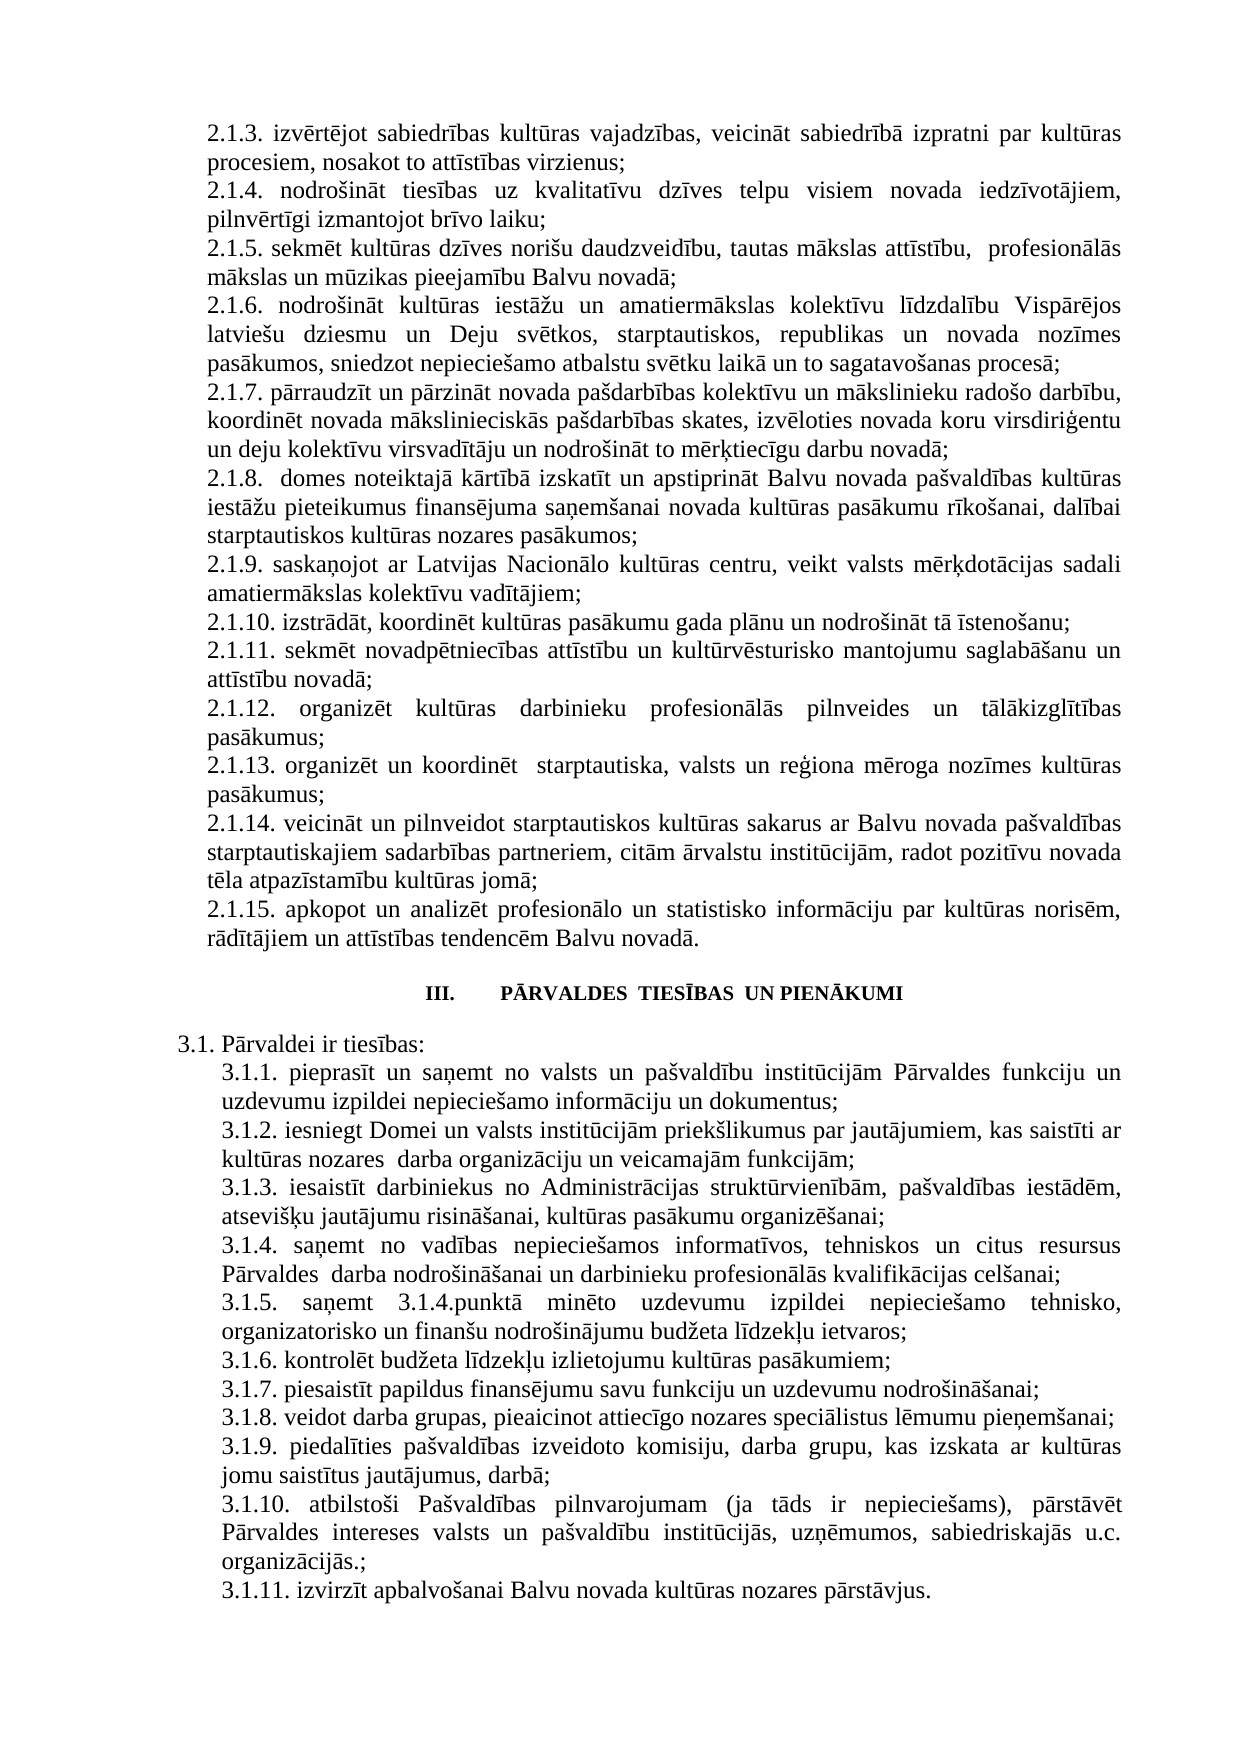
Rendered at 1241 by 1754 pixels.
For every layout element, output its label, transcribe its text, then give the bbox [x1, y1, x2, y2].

text 2.1.11. sekmēt novadpētniecības attīstību un kultūrvēsturisko mantojumu saglabāšanu un attīstību novadā; [207, 636, 1122, 693]
text 3.1.6. kontrolēt budžeta līdzekļu izlietojumu kultūras pasākumiem; [221, 1345, 1122, 1374]
text 2.1.10. izstrādāt, koordinēt kultūras pasākumu gada plānu un nodrošināt tā īstenošanu; [207, 607, 1122, 636]
text 3.1.8. veidot darba grupas, pieaicinot attiecīgo nozares speciālistus lēmumu pieņemšanai; [221, 1402, 1122, 1431]
text 2.1.13. organizēt un koordinēt starptautiska, valsts un reģiona mēroga nozīmes kultūras pasākumus; [207, 751, 1122, 808]
text 3.1. Pārvaldei ir tiesības: [177, 1029, 1122, 1057]
text 3.1.3. iesaistīt darbiniekus no Administrācijas struktūrvienībām, pašvaldības iestādēm, atsevišķu jautājumu risināšanai, kultūras pasākumu organizēšanai; [221, 1172, 1122, 1230]
text 2.1.14. veicināt un pilnveidot starptautiskos kultūras sakarus ar Balvu novada pašvaldības starptautiskajiem sadarbības partneriem, citām ārvalstu institūcijām, radot pozitīvu novada tēla atpazīstamību kultūras jomā; [207, 808, 1122, 894]
text 3.1.4. saņemt no vadības nepieciešamos informatīvos, tehniskos un citus resursus Pārvaldes darba nodrošināšanai un darbinieku profesionālās kvalifikācijas celšanai; [221, 1230, 1122, 1287]
text 3.1.1. pieprasīt un saņemt no valsts un pašvaldību institūcijām Pārvaldes funkciju un uzdevumu izpildei nepieciešamo informāciju un dokumentus; [221, 1057, 1122, 1115]
list PĀRVALDES TIESĪBAS UN PIENĀKUMI [207, 981, 1122, 1005]
text 2.1.7. pārraudzīt un pārzināt novada pašdarbības kolektīvu un mākslinieku radošo darbību, koordinēt novada mākslinieciskās pašdarbības skates, izvēloties novada koru virsdiriģentu un deju kolektīvu virsvadītāju un nodrošināt to mērķtiecīgu darbu novadā; [207, 377, 1122, 463]
text 2.1.12. organizēt kultūras darbinieku profesionālās pilnveides un tālākizglītības pasākumus; [207, 693, 1122, 751]
text 3.1.11. izvirzīt apbalvošanai Balvu novada kultūras nozares pārstāvjus. [221, 1575, 1122, 1604]
text 3.1.9. piedalīties pašvaldības izveidoto komisiju, darba grupu, kas izskata ar kultūras jomu saistītus jautājumus, darbā; [221, 1431, 1122, 1489]
text 2.1.8. domes noteiktajā kārtībā izskatīt un apstiprināt Balvu novada pašvaldības kultūras iestāžu pieteikumus finansējuma saņemšanai novada kultūras pasākumu rīkošanai, dalībai starptautiskos kultūras nozares pasākumos; [207, 463, 1122, 549]
text 2.1.5. sekmēt kultūras dzīves norišu daudzveidību, tautas mākslas attīstību, profesionālās mākslas un mūzikas pieejamību Balvu novadā; [207, 233, 1122, 291]
text 3.1.10. atbilstoši Pašvaldības pilnvarojumam (ja tāds ir nepieciešams), pārstāvēt Pārvaldes intereses valsts un pašvaldību institūcijās, uzņēmumos, sabiedriskajās u.c. organizācijās.; [221, 1489, 1122, 1575]
text 3.1.2. iesniegt Domei un valsts institūcijām priekšlikumus par jautājumiem, kas saistīti ar kultūras nozares darba organizāciju un veicamajām funkcijām; [221, 1115, 1122, 1172]
text 2.1.9. saskaņojot ar Latvijas Nacionālo kultūras centru, veikt valsts mērķdotācijas sadali amatiermākslas kolektīvu vadītājiem; [207, 549, 1122, 607]
text 3.1.5. saņemt 3.1.4.punktā minēto uzdevumu izpildei nepieciešamo tehnisko, organizatorisko un finanšu nodrošinājumu budžeta līdzekļu ietvaros; [221, 1287, 1122, 1345]
text 2.1.15. apkopot un analizēt profesionālo un statistisko informāciju par kultūras norisēm, rādītājiem un attīstības tendencēm Balvu novadā. [207, 894, 1122, 952]
text 2.1.4. nodrošināt tiesības uz kvalitatīvu dzīves telpu visiem novada iedzīvotājiem, pilnvērtīgi izmantojot brīvo laiku; [207, 176, 1122, 233]
text 3.1.7. piesaistīt papildus finansējumu savu funkciju un uzdevumu nodrošināšanai; [221, 1374, 1122, 1402]
text 2.1.3. izvērtējot sabiedrības kultūras vajadzības, veicināt sabiedrībā izpratni par kultūras procesiem, nosakot to attīstības virzienus; [207, 118, 1122, 176]
text 2.1.6. nodrošināt kultūras iestāžu un amatiermākslas kolektīvu līdzdalību Vispārējos latviešu dziesmu un Deju svētkos, starptautiskos, republikas un novada nozīmes pasākumos, sniedzot nepieciešamo atbalstu svētku laikā un to sagatavošanas procesā; [207, 291, 1122, 377]
